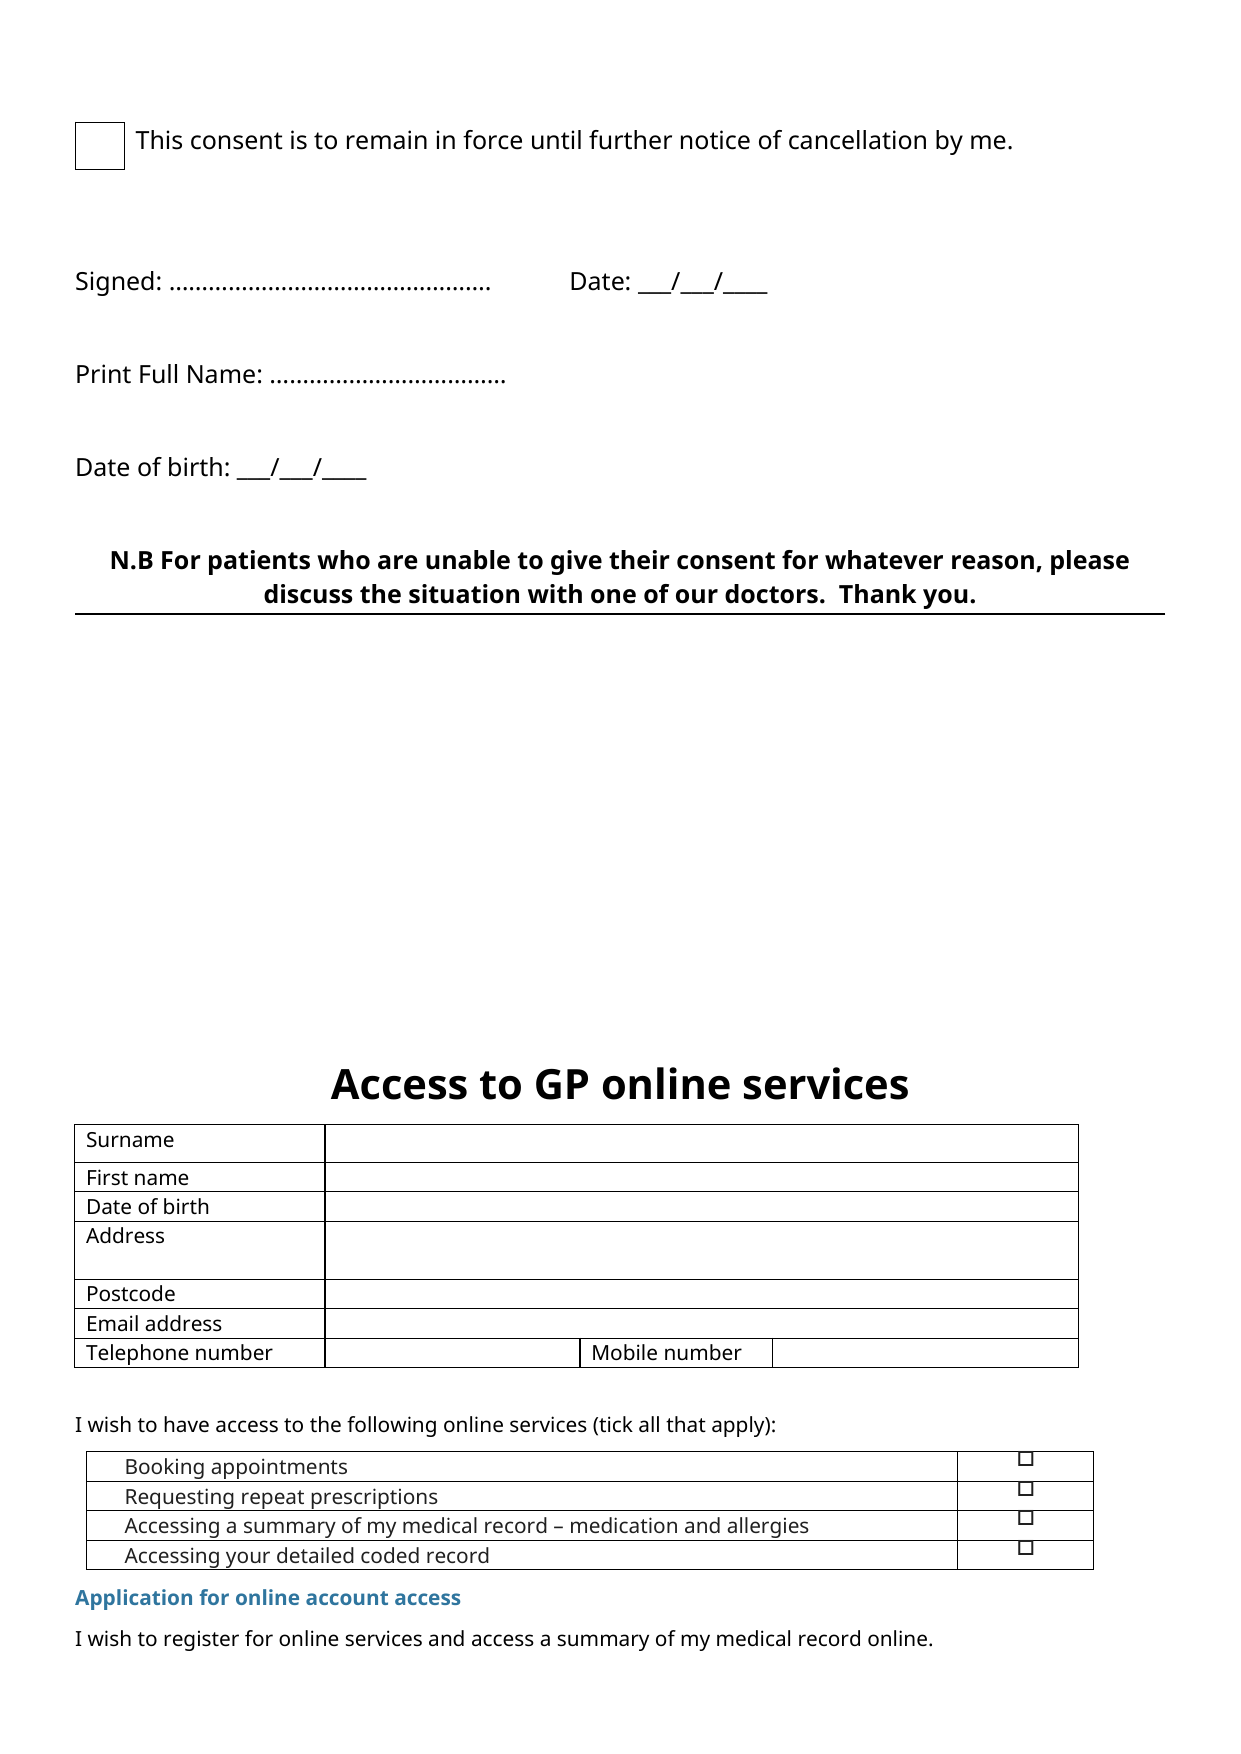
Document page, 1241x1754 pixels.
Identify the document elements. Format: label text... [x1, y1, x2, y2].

text Print Full Name: ……………………………… [75, 356, 1165, 391]
table_cell Requesting repeat prescriptions [87, 1482, 957, 1510]
text Signed: …………………………………………. Date: ___/___/____ [75, 263, 1165, 297]
table_header Booking appointments [87, 1452, 957, 1481]
table_header [958, 1452, 1093, 1481]
text Date of birth: ___/___/____ [75, 449, 1165, 484]
table_cell Postcode [75, 1280, 324, 1308]
table_cell Date of birth [75, 1192, 324, 1221]
table_header Surname [75, 1125, 324, 1162]
text I wish to have access to the following online services (tick all that apply): [75, 1410, 1165, 1439]
table_cell [958, 1541, 1093, 1569]
table_header This consent is to remain in force until further notice of cancellation by me. [125, 122, 1099, 169]
table_cell [326, 1222, 1078, 1278]
text Access to GP online services [75, 1054, 1165, 1111]
table_cell Mobile number [581, 1339, 772, 1367]
table_cell Address [75, 1222, 324, 1278]
table_cell [326, 1339, 579, 1367]
table_cell Telephone number [75, 1339, 324, 1367]
table_cell [958, 1482, 1093, 1510]
text Application for online account access [75, 1583, 1165, 1611]
text I wish to register for online services and access a summary of my medical record online. [75, 1624, 1165, 1652]
table_cell [326, 1280, 1078, 1308]
text N.B For patients who are unable to give their consent for whatever reason, please discuss the situation with one of our doctors. Thank you. [75, 543, 1165, 613]
table_cell Email address [75, 1309, 324, 1337]
table_cell [773, 1339, 1078, 1367]
table_cell [326, 1309, 1078, 1337]
table_header [326, 1125, 1078, 1162]
table_cell [326, 1192, 1078, 1221]
table_cell Accessing a summary of my medical record – medication and allergies [87, 1511, 957, 1540]
table_cell Accessing your detailed coded record [87, 1541, 957, 1569]
table_cell First name [75, 1163, 324, 1191]
table_header [76, 123, 124, 169]
table_cell [958, 1511, 1093, 1540]
table_cell [326, 1163, 1078, 1191]
